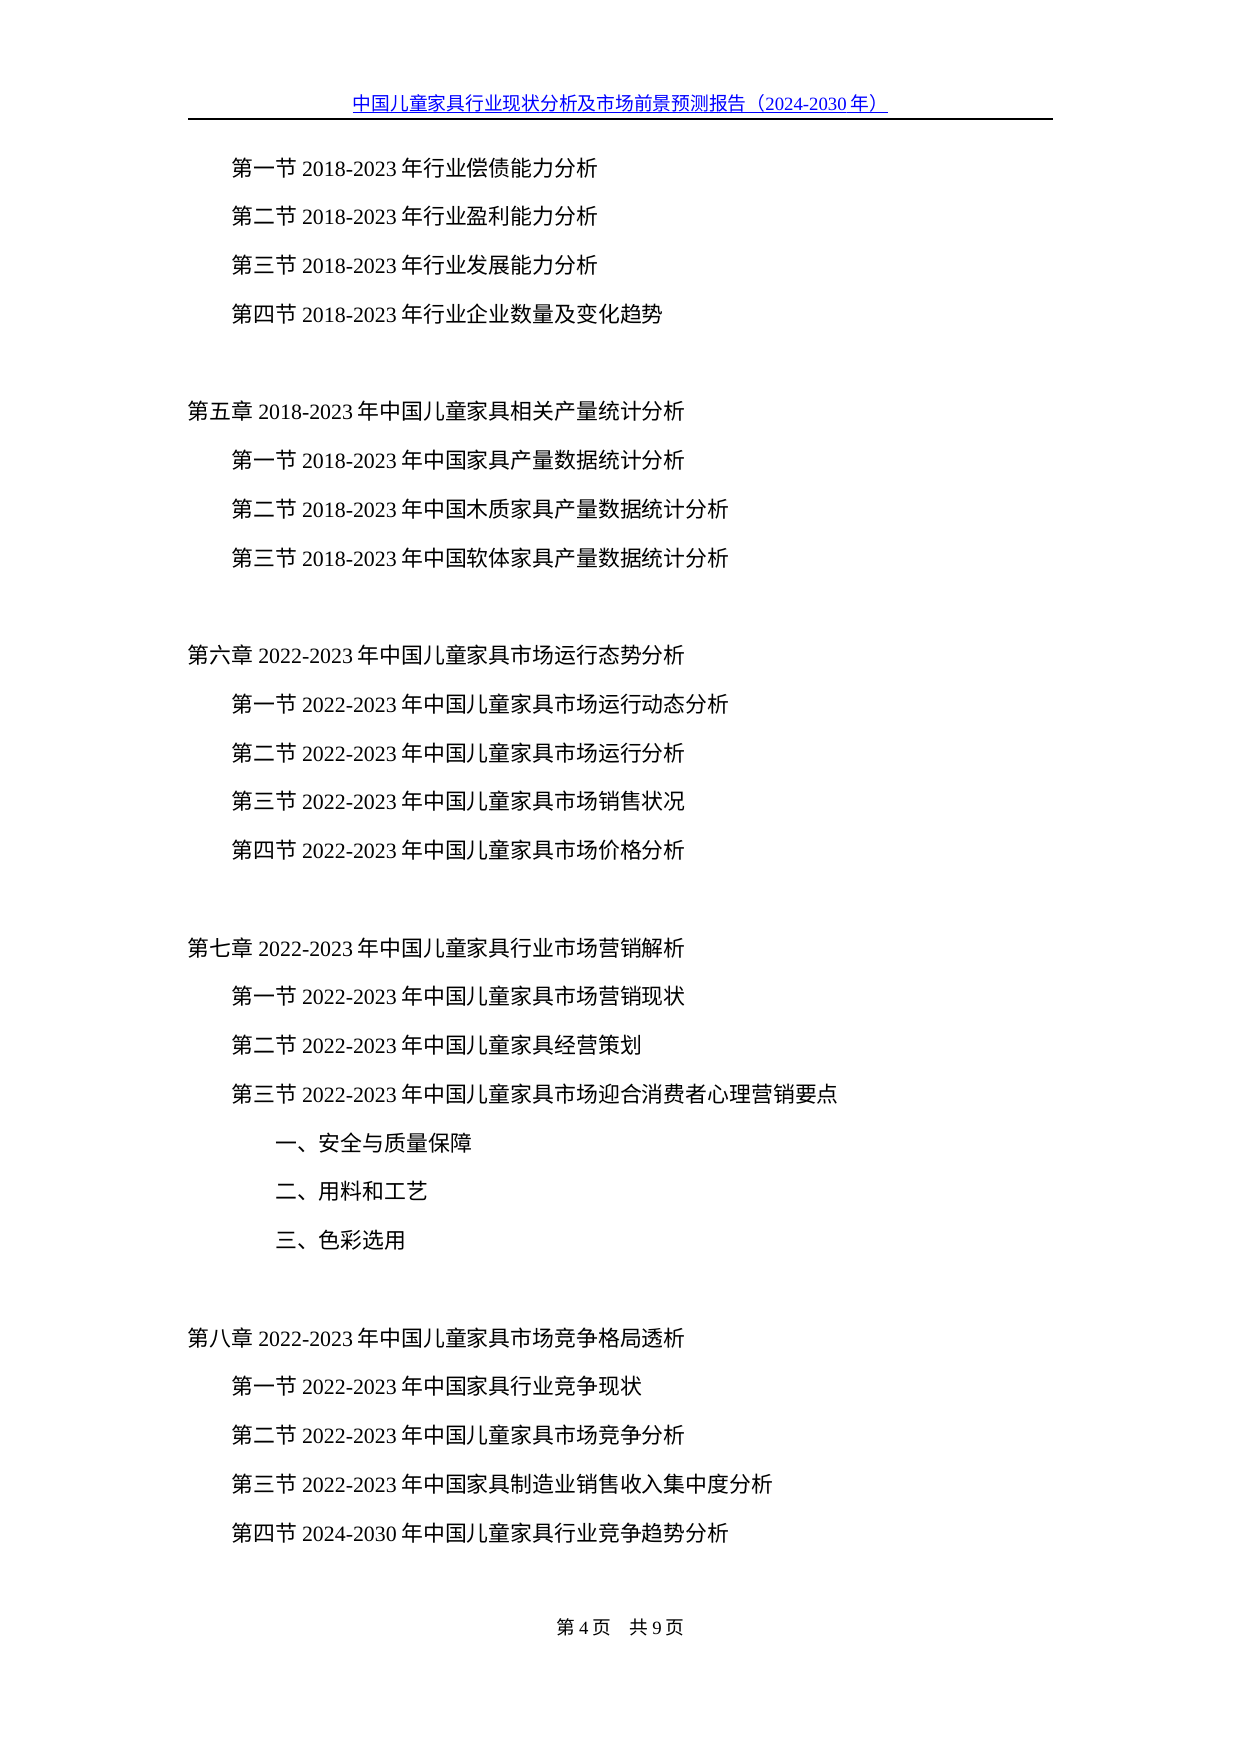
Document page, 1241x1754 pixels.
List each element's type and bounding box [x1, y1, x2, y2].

text [187, 150, 1053, 1548]
